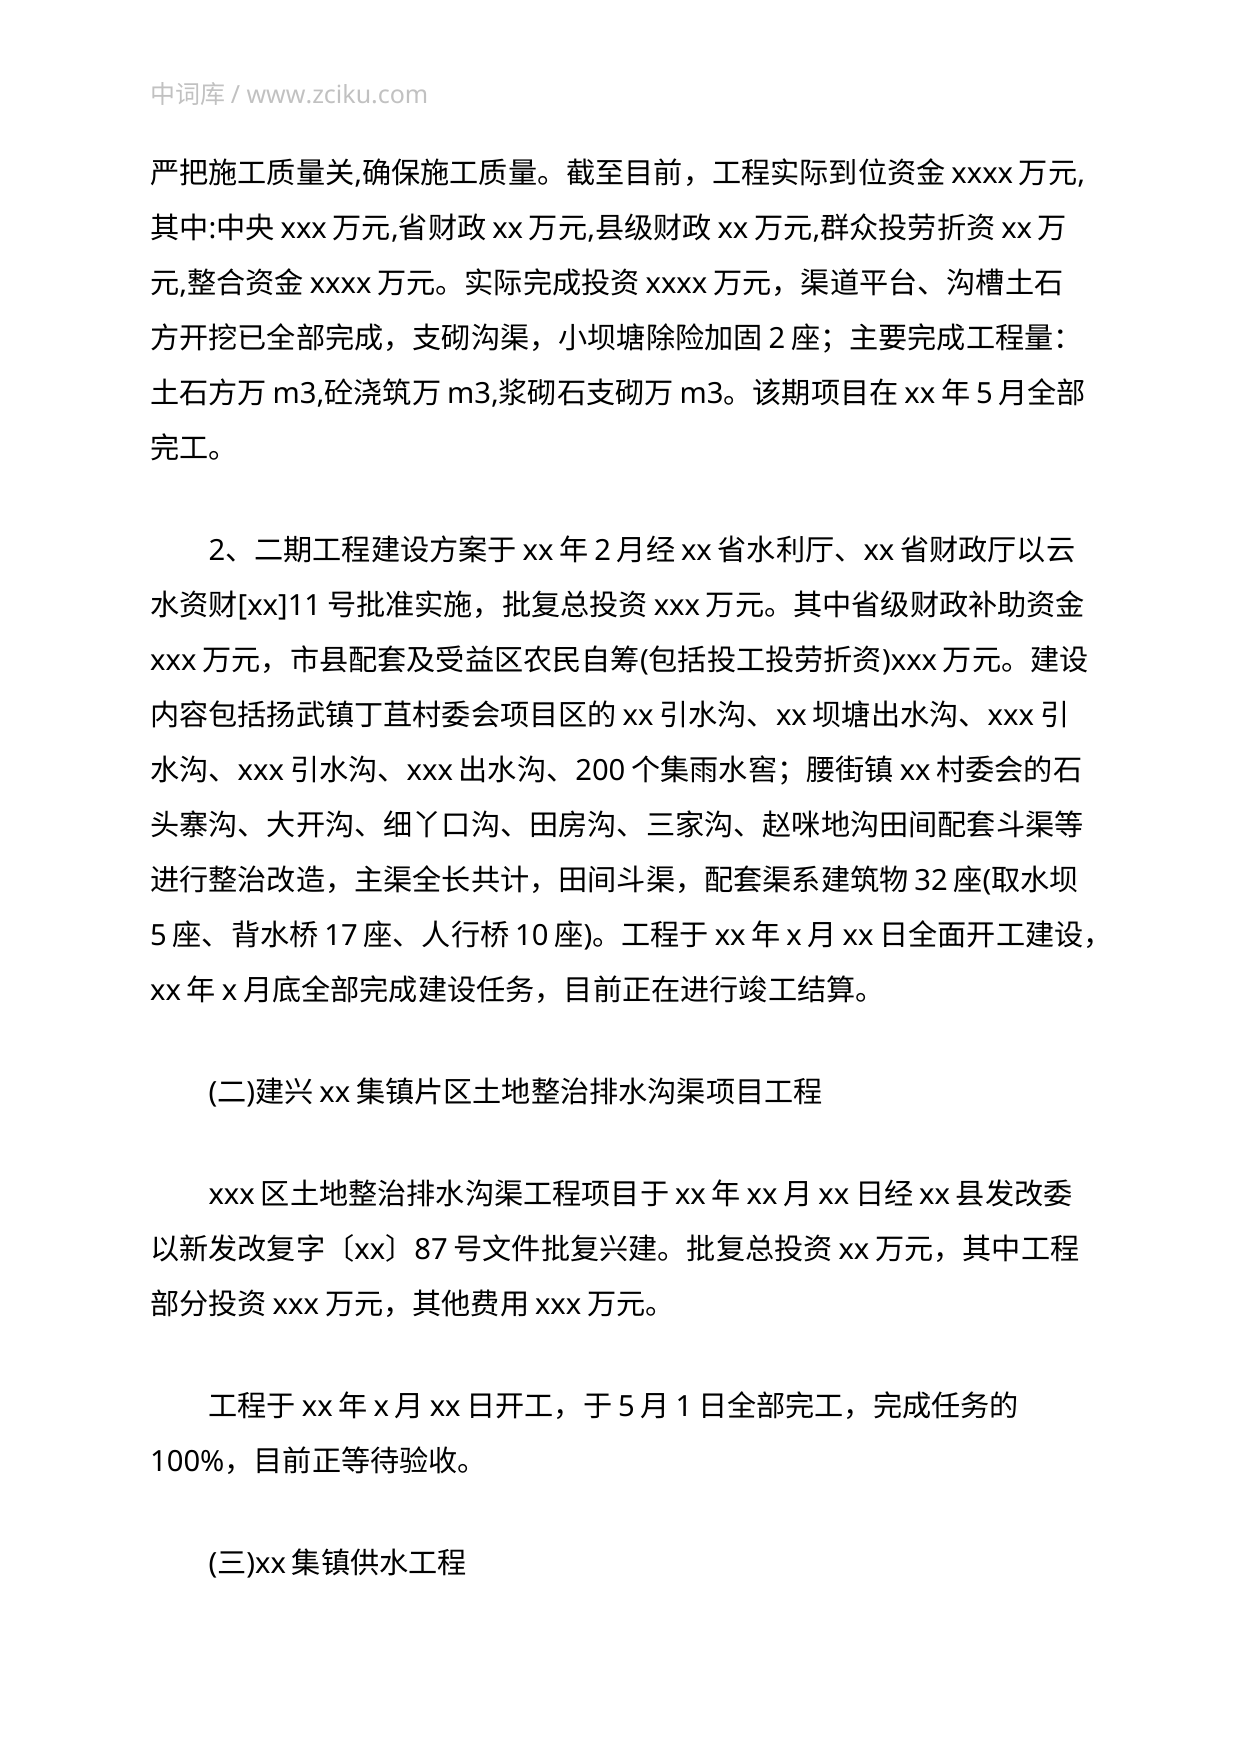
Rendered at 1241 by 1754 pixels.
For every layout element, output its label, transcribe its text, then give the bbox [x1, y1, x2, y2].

text (二)建兴xx集镇片区土地整治排水沟渠项目工程 [150, 1069, 1090, 1111]
text 2、二期工程建设方案于xx年2月经xx省水利厅、xx省财政厅以云水资财[xx]11号批准实施，批复总投资xxx万元。其中省级财政补助资金xxx万元，市县配套及受益区农民自筹(包括投工投劳折资)xxx万元。建设内容包括扬武镇丁苴村委会项目区的xx引水沟、xx坝塘出水沟、xxx引水沟、xxx引水沟、xxx出水沟、200个集雨水窖；腰街镇xx村委会的石头寨沟、大开沟、细丫口沟、田房沟、三家沟、赵咪地沟田间配套斗渠等进行整治改造，主渠全长共计，田间斗渠，配套渠系建筑物32座(取水坝5座、背水桥17座、人行桥10座)。工程于xx年x月xx日全面开工建设，xx年x月底全部完成建设任务，目前正在进行竣工结算。 [150, 527, 1090, 1009]
text 工程于xx年x月xx日开工，于5月1日全部完工，完成任务的100%，目前正等待验收。 [150, 1383, 1090, 1480]
text xxx区土地整治排水沟渠工程项目于xx年xx月xx日经xx县发改委以新发改复字〔xx〕87号文件批复兴建。批复总投资xx万元，其中工程部分投资xxx万元，其他费用xxx万元。 [150, 1171, 1090, 1323]
text (三)xx集镇供水工程 [150, 1539, 1090, 1582]
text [150, 150, 1090, 467]
